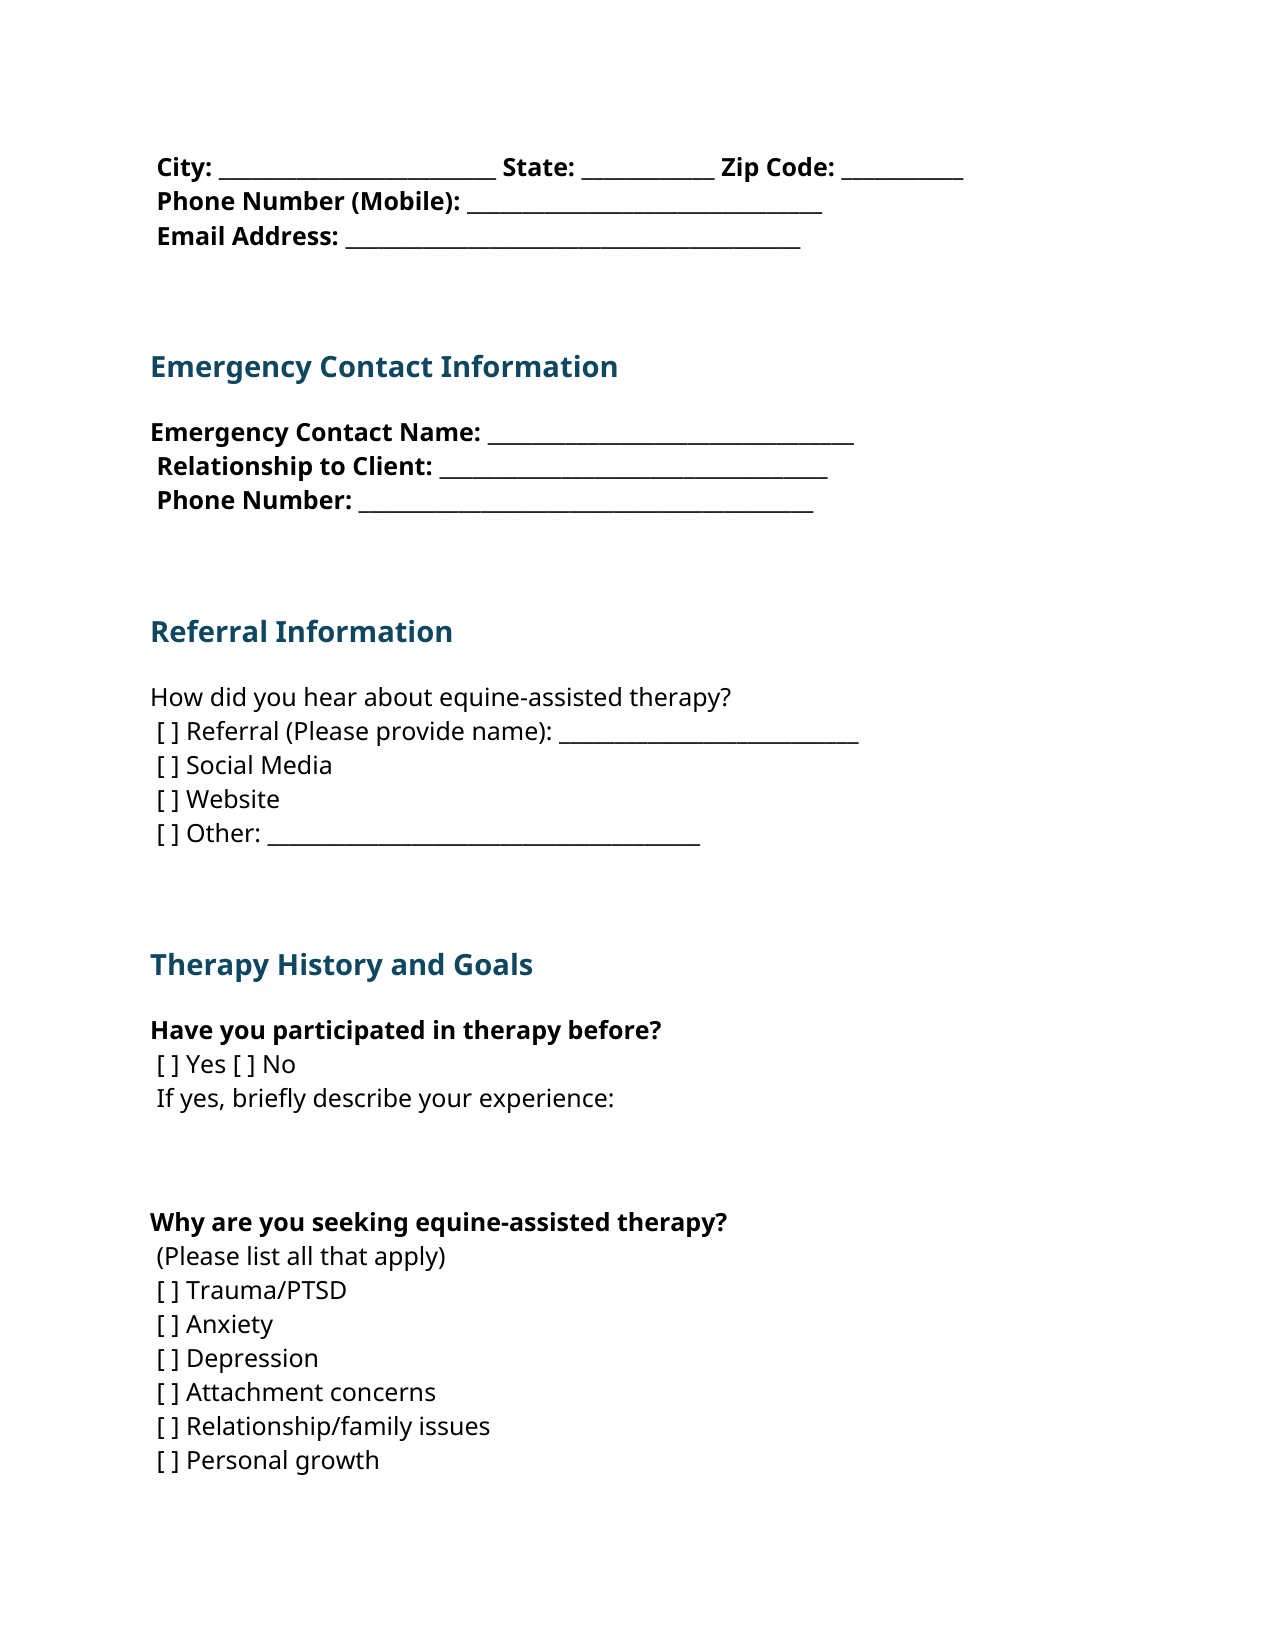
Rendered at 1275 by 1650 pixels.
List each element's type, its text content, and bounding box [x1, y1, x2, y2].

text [150, 150, 1125, 252]
text How did you hear about equine-assisted therapy? [ ] Referral (Please provide name): ___________________________ [ ] Social Media [ ] Website [ ] Other: _______________________________________ [150, 680, 1125, 850]
subtitle Emergency Contact Information [150, 346, 1125, 386]
text Emergency Contact Name: _________________________________ Relationship to Client: ___________________________________ Phone Number: _________________________________________ [150, 415, 1125, 517]
subtitle Referral Information [150, 611, 1125, 651]
text Have you participated in therapy before? [ ] Yes [ ] No If yes, briefly describe your experience: [150, 1013, 1125, 1115]
subtitle Therapy History and Goals [150, 944, 1125, 983]
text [150, 1204, 1125, 1477]
